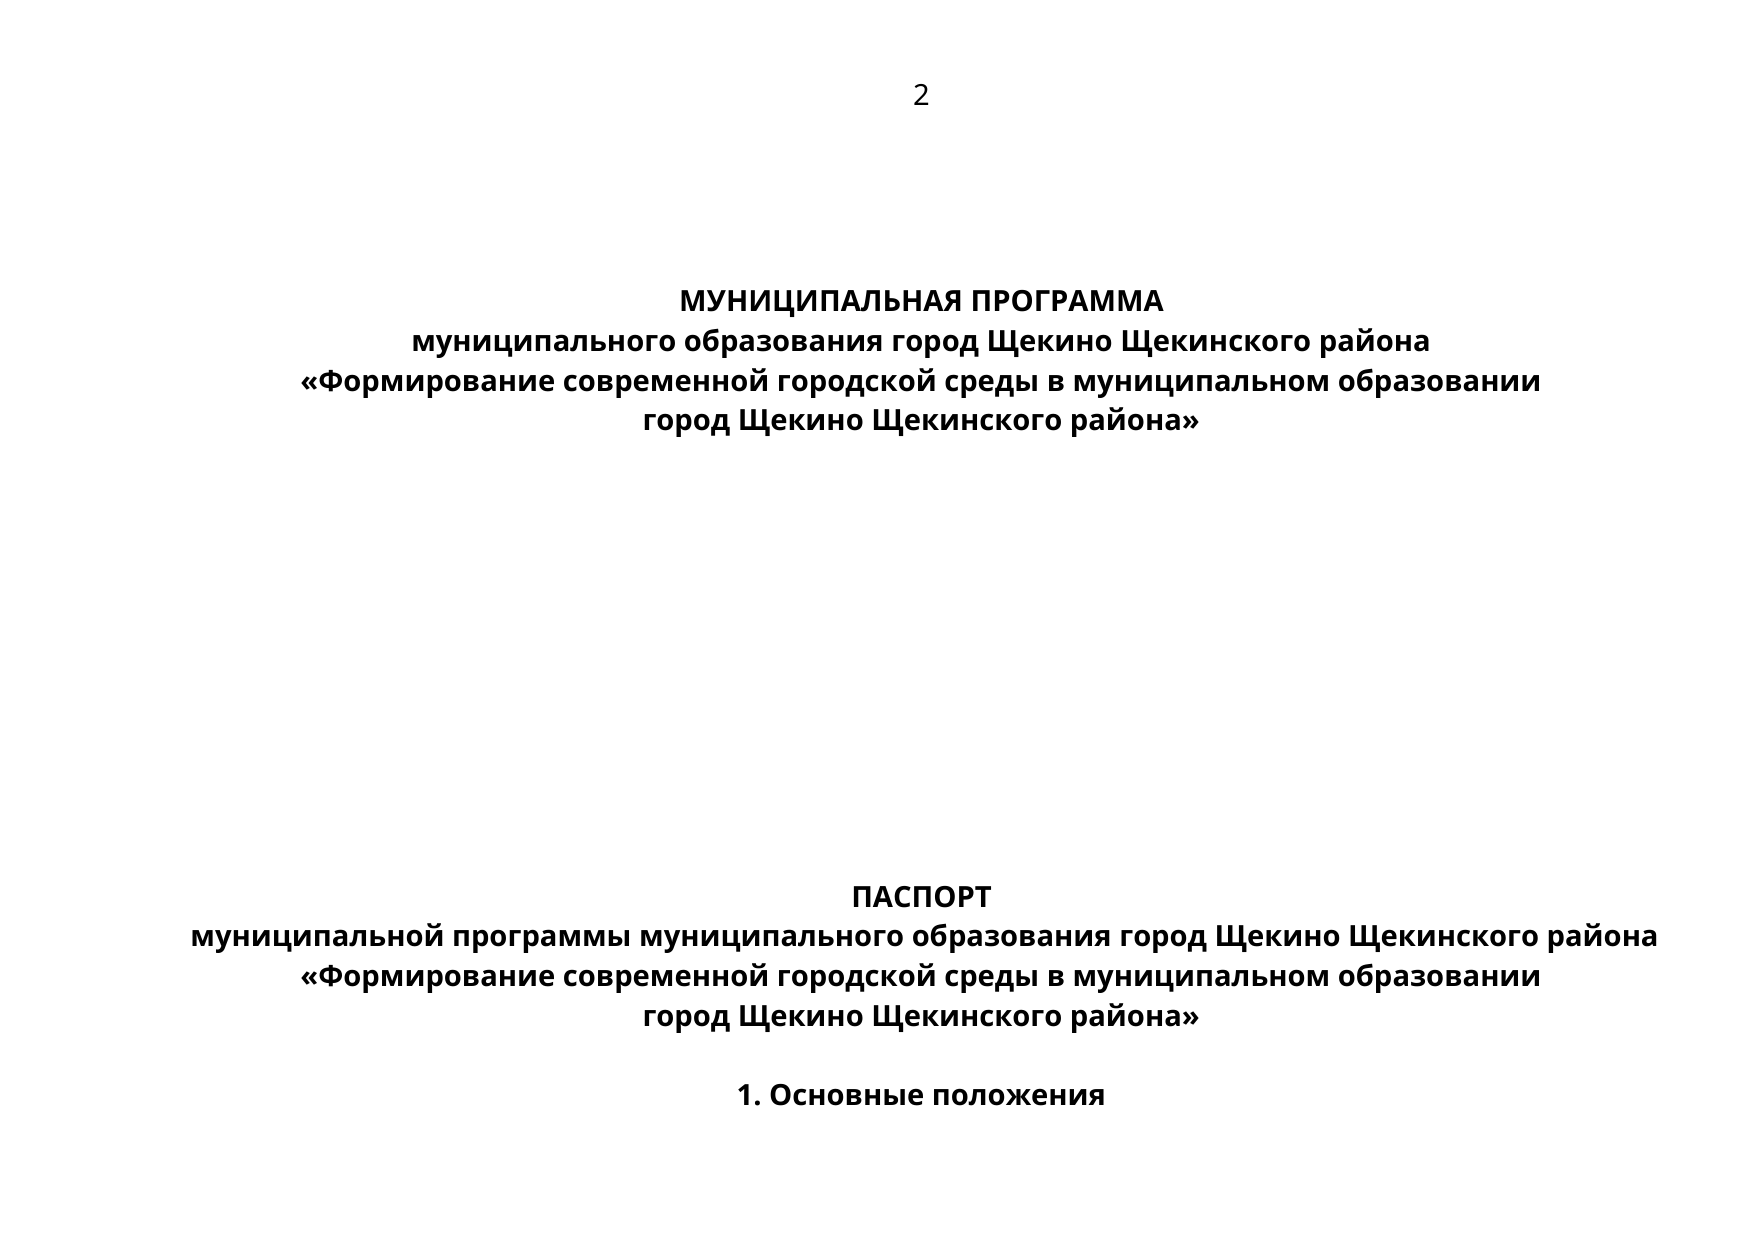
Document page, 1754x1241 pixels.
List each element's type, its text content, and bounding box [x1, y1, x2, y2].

text «Формирование современной городской среды в муниципальном образовании [177, 955, 1665, 995]
text муниципальной программы муниципального образования город Щекино Щекинского района [177, 916, 1665, 955]
text ПАСПОРТ [177, 876, 1665, 916]
text муниципального образования город Щекино Щекинского района [177, 320, 1665, 360]
text «Формирование современной городской среды в муниципальном образовании [177, 360, 1665, 399]
text город Щекино Щекинского района» [177, 399, 1665, 439]
text 1. Основные положения [177, 1074, 1665, 1114]
text город Щекино Щекинского района» [177, 995, 1665, 1034]
text МУНИЦИПАЛЬНАЯ ПРОГРАММА [177, 281, 1665, 320]
